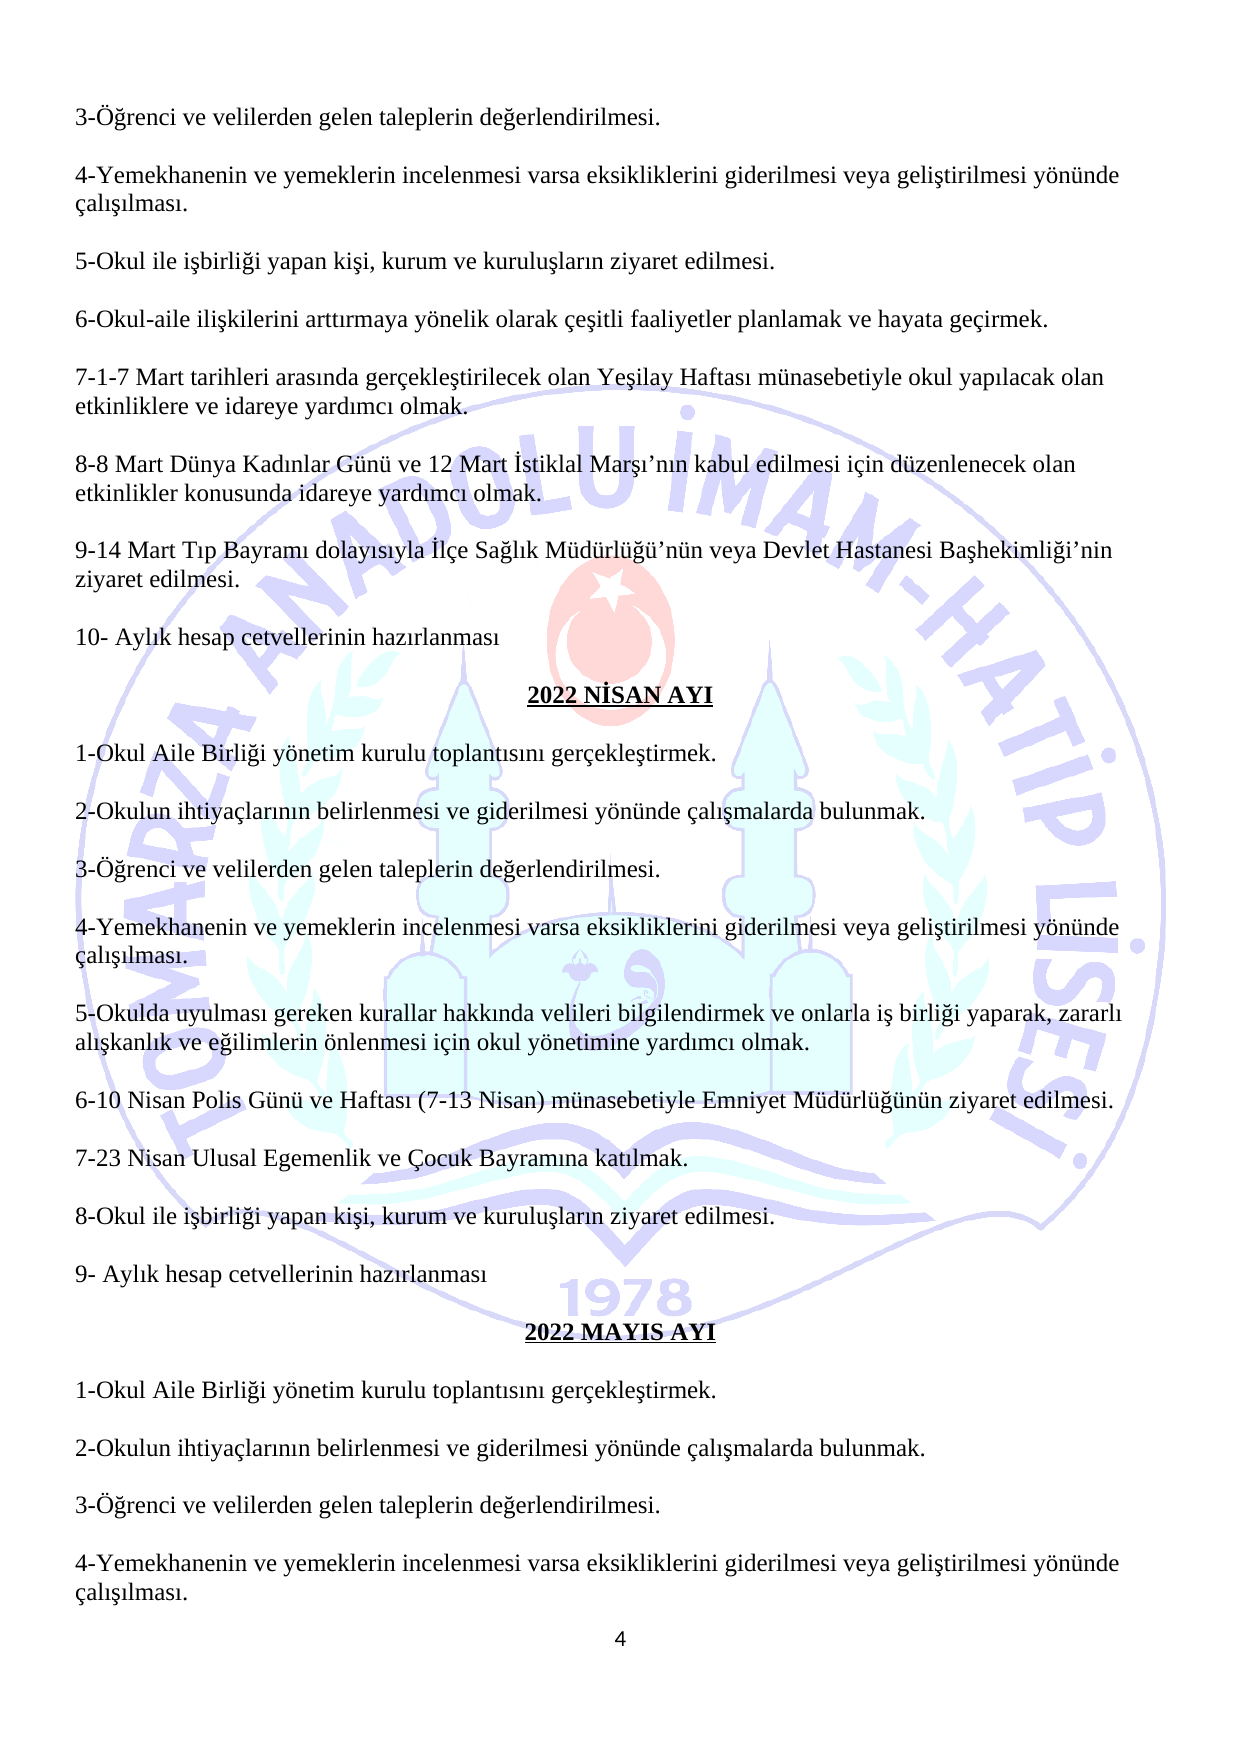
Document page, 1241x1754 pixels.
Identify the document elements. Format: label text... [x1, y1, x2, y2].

text 8-8 Mart Dünya Kadınlar Günü ve 12 Mart İstiklal Marşı’nın kabul edilmesi için düzenlenecek olan etkinlikler konusunda idareye yardımcı olmak. [75, 449, 1165, 506]
text 10- Aylık hesap cetvellerinin hazırlanması [75, 622, 1165, 651]
text 1-Okul Aile Birliği yönetim kurulu toplantısını gerçekleştirmek. [75, 1375, 1165, 1403]
text 2-Okulun ihtiyaçlarının belirlenmesi ve giderilmesi yönünde çalışmalarda bulunmak. [75, 796, 1165, 825]
text 4-Yemekhanenin ve yemeklerin incelenmesi varsa eksikliklerini giderilmesi veya geliştirilmesi yönünde çalışılması. [75, 160, 1165, 217]
text 2-Okulun ihtiyaçlarının belirlenmesi ve giderilmesi yönünde çalışmalarda bulunmak. [75, 1433, 1165, 1461]
text 4-Yemekhanenin ve yemeklerin incelenmesi varsa eksikliklerini giderilmesi veya geliştirilmesi yönünde çalışılması. [75, 912, 1165, 969]
text 4-Yemekhanenin ve yemeklerin incelenmesi varsa eksikliklerini giderilmesi veya geliştirilmesi yönünde çalışılması. [75, 1548, 1165, 1606]
text 3-Öğrenci ve velilerden gelen taleplerin değerlendirilmesi. [75, 102, 1165, 131]
text 5-Okul ile işbirliği yapan kişi, kurum ve kuruluşların ziyaret edilmesi. [75, 246, 1165, 275]
text 8-Okul ile işbirliği yapan kişi, kurum ve kuruluşların ziyaret edilmesi. [75, 1201, 1165, 1230]
text 2022 NİSAN AYI [75, 680, 1165, 709]
text 7-23 Nisan Ulusal Egemenlik ve Çocuk Bayramına katılmak. [75, 1143, 1165, 1172]
text 5-Okulda uyulması gereken kurallar hakkında velileri bilgilendirmek ve onlarla iş birliği yaparak, zararlı alışkanlık ve eğilimlerin önlenmesi için okul yönetimine yardımcı olmak. [75, 998, 1165, 1056]
text 9- Aylık hesap cetvellerinin hazırlanması [75, 1259, 1165, 1288]
text 9-14 Mart Tıp Bayramı dolayısıyla İlçe Sağlık Müdürlüğü’nün veya Devlet Hastanesi Başhekimliği’nin ziyaret edilmesi. [75, 536, 1165, 593]
text 6-Okul-aile ilişkilerini arttırmaya yönelik olarak çeşitli faaliyetler planlamak ve hayata geçirmek. [75, 304, 1165, 333]
text 1-Okul Aile Birliği yönetim kurulu toplantısını gerçekleştirmek. [75, 738, 1165, 767]
text 3-Öğrenci ve velilerden gelen taleplerin değerlendirilmesi. [75, 1491, 1165, 1519]
text 3-Öğrenci ve velilerden gelen taleplerin değerlendirilmesi. [75, 854, 1165, 883]
text 6-10 Nisan Polis Günü ve Haftası (7-13 Nisan) münasebetiyle Emniyet Müdürlüğünün ziyaret edilmesi. [75, 1085, 1165, 1114]
text 7-1-7 Mart tarihleri arasında gerçekleştirilecek olan Yeşilay Haftası münasebetiyle okul yapılacak olan etkinliklere ve idareye yardımcı olmak. [75, 362, 1165, 420]
text 2022 MAYIS AYI [75, 1317, 1165, 1346]
